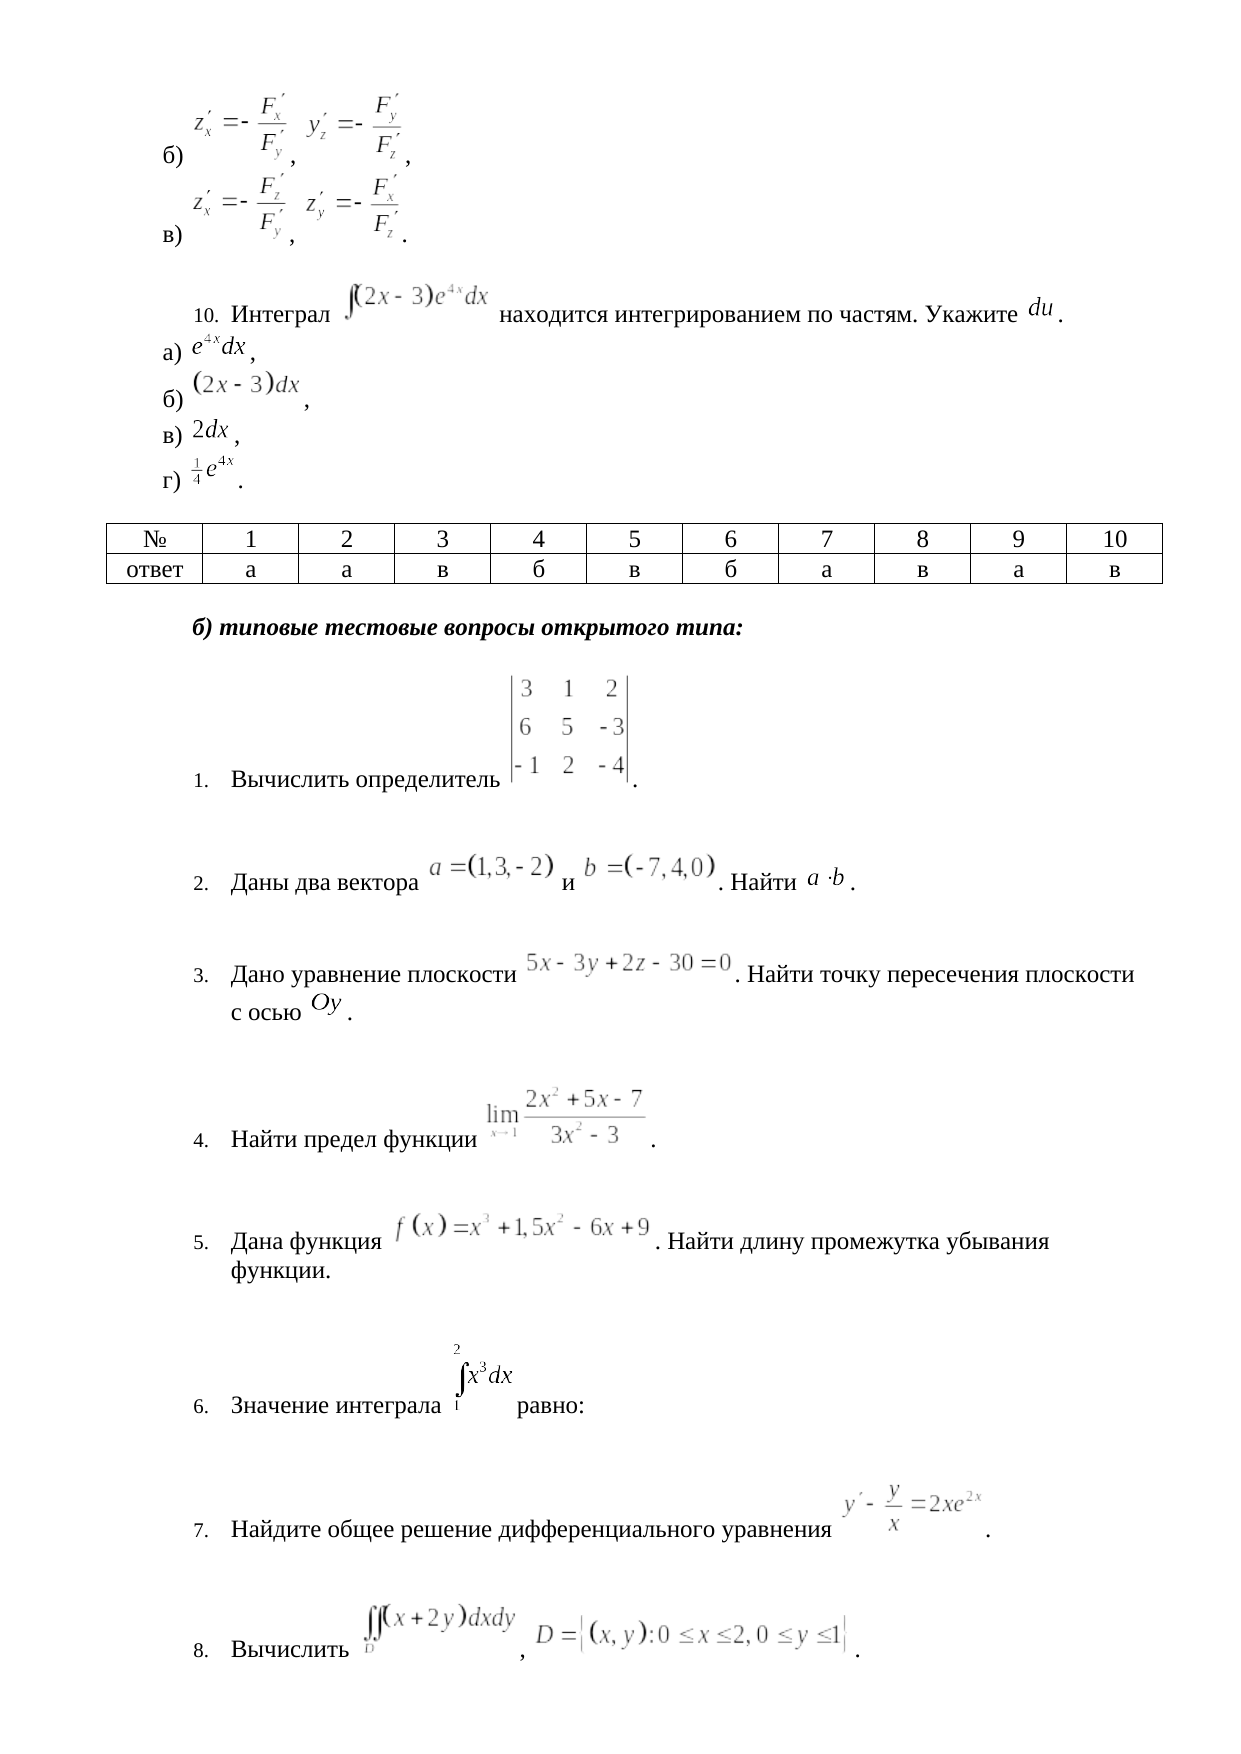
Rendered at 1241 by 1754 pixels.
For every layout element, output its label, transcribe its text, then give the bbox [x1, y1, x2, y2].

table_header 9 [971, 524, 1066, 553]
table_header 6 [683, 524, 778, 553]
table_header № [107, 524, 202, 553]
list Вычислить , . [193, 1596, 1152, 1663]
list Интеграл находится интегрированием по частям. Укажите . [193, 277, 1152, 327]
table_header 4 [491, 524, 586, 553]
table_cell в [587, 554, 682, 582]
list г) . [118, 449, 1152, 494]
list Дано уравнение плоскости . Найти точку пересечения плоскости с осью . [193, 949, 1152, 1025]
table_header 1 [203, 524, 298, 553]
table_cell в [1067, 554, 1162, 582]
list б) , [118, 365, 1152, 413]
table_cell а [203, 554, 298, 582]
list б) , , [118, 89, 1152, 169]
list Даны два вектора и . Найти . [193, 846, 1152, 896]
table_cell а [779, 554, 874, 582]
list в) , . [118, 169, 1152, 248]
table_header 5 [587, 524, 682, 553]
text б) типовые тестовые вопросы открытого типа: [118, 612, 1152, 641]
table_cell б [683, 554, 778, 582]
list Значение интеграла равно: [193, 1338, 1152, 1419]
table_header 3 [395, 524, 490, 553]
table_header 8 [875, 524, 970, 553]
list Вычислить определитель . [193, 670, 1152, 793]
list Найти предел функции . [193, 1079, 1152, 1153]
table_cell в [875, 554, 970, 582]
table_cell б [491, 554, 586, 582]
list а) , [118, 327, 1152, 365]
table_cell ответ [107, 554, 202, 582]
list в) , [118, 413, 1152, 449]
table_cell а [971, 554, 1066, 582]
table_header 2 [299, 524, 394, 553]
list Найдите общее решение дифференциального уравнения . [193, 1473, 1152, 1542]
table_header 7 [779, 524, 874, 553]
table_header 10 [1067, 524, 1162, 553]
list Дана функция . Найти длину промежутка убывания функции. [193, 1207, 1152, 1284]
table_cell в [395, 554, 490, 582]
table_cell а [299, 554, 394, 582]
